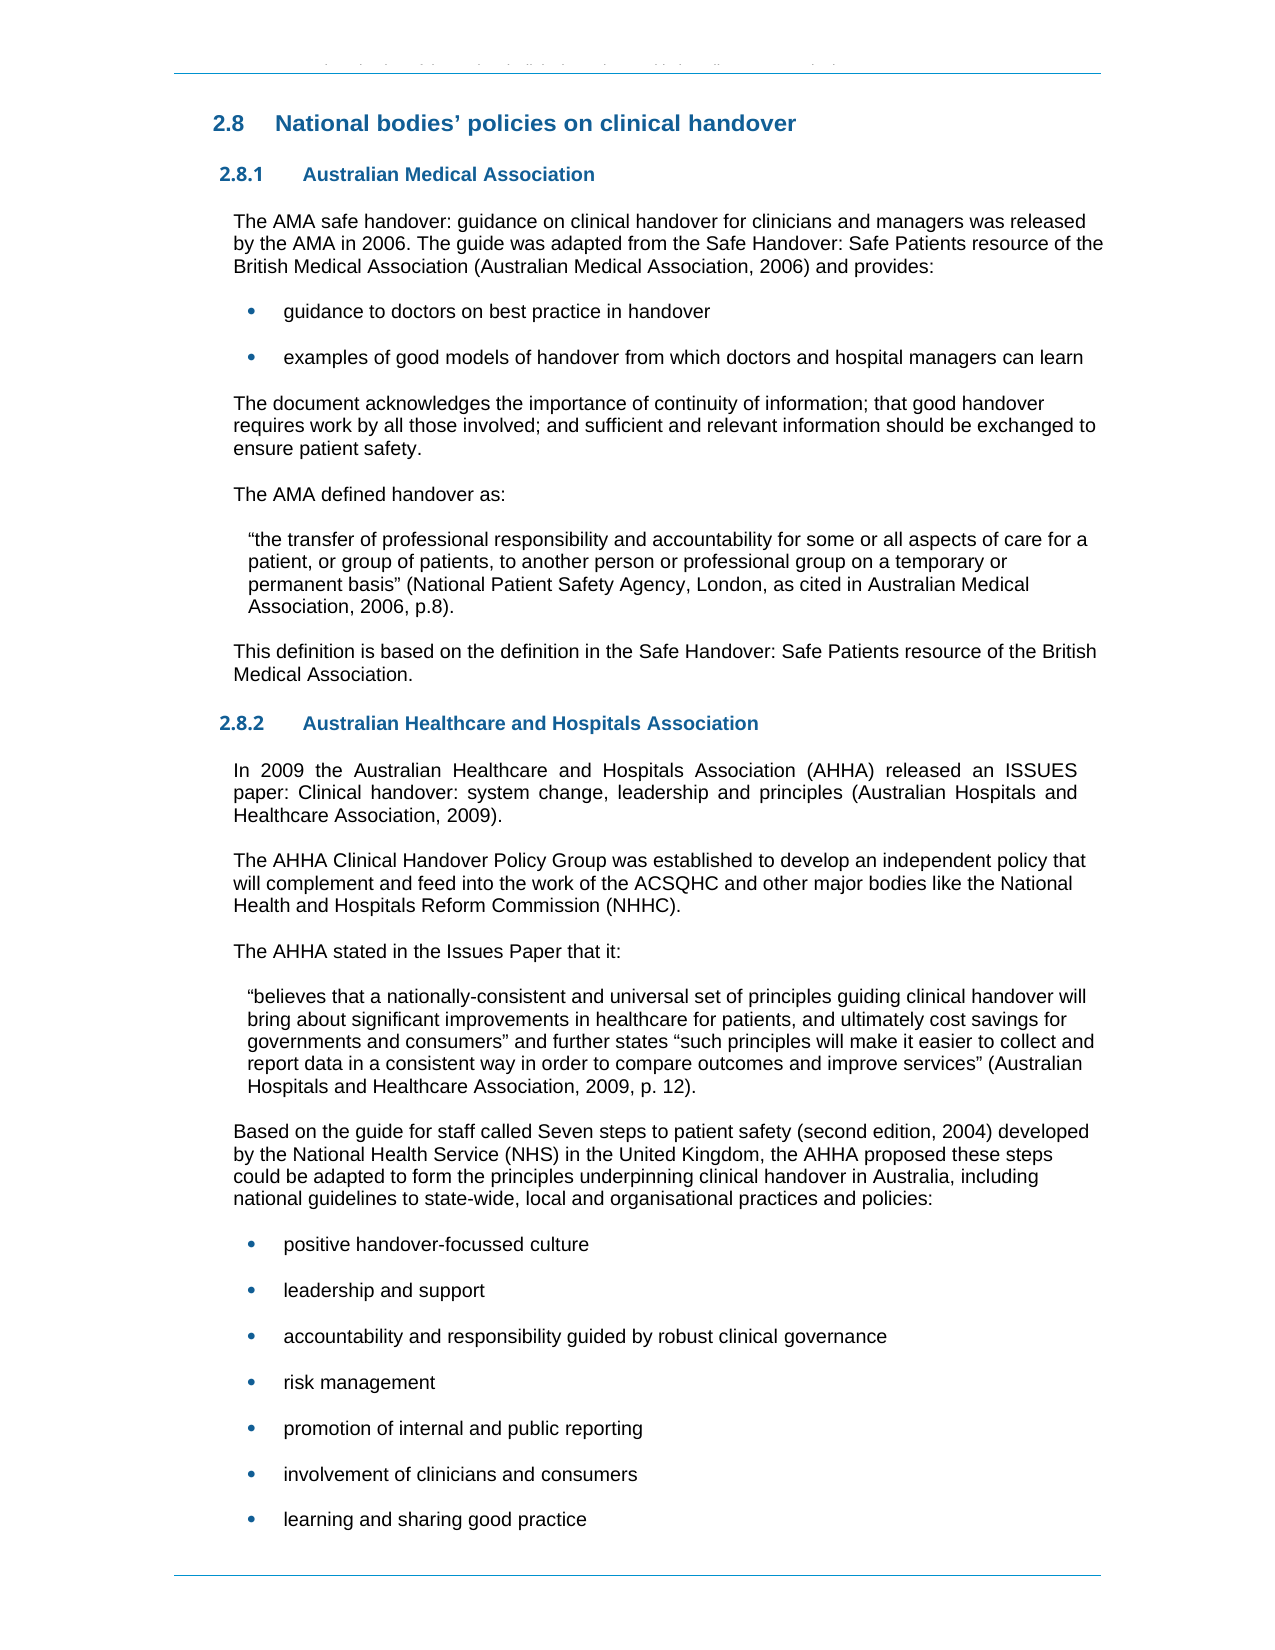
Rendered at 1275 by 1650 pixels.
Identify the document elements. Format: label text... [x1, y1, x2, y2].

text The AMA defined handover as: [233, 482, 1183, 505]
subtitle Australian Medical Association [219, 160, 1183, 187]
list leadership and support [248, 1279, 1183, 1302]
text Based on the guide for staff called Seven steps to patient safety (second edition, 2004) developed by the National Health Service (NHS) in the United Kingdom, the AHHA proposed these steps could be adapted to form the principles underpinning clinical handover in Australia, including national guidelines to state-wide, local and organisational practices and policies: [233, 1121, 1092, 1210]
list accountability and responsibility guided by robust clinical governance [248, 1325, 1183, 1348]
list examples of good models of handover from which doctors and hospital managers can learn [248, 346, 1183, 369]
text In 2009 the Australian Healthcare and Hospitals Association (AHHA) released an ISSUES paper: Clinical handover: system change, leadership and principles (Australian Hospitals and Healthcare Association, 2009). [233, 759, 1078, 826]
list promotion of internal and public reporting [248, 1417, 1183, 1439]
list learning and sharing good practice [248, 1508, 1183, 1531]
text The document acknowledges the importance of continuity of information; that good handover requires work by all those involved; and sufficient and relevant information should be exchanged to ensure patient safety. [233, 392, 1099, 459]
list involvement of clinicians and consumers [248, 1462, 1183, 1485]
list positive handover-focussed culture [248, 1233, 1183, 1256]
list risk management [248, 1371, 1183, 1393]
subtitle National bodies’ policies on clinical handover [213, 110, 1183, 137]
text This definition is based on the definition in the Safe Handover: Safe Patients resource of the British Medical Association. [233, 641, 1100, 686]
text The AHHA Clinical Handover Policy Group was established to develop an independent policy that will complement and feed into the work of the ACSQHC and other major bodies like the National Health and Hospitals Reform Commission (NHHC). [233, 850, 1089, 916]
list guidance to doctors on best practice in handover [248, 300, 1183, 323]
text The AHHA stated in the Issues Paper that it: [233, 940, 1183, 962]
text “the transfer of professional responsibility and accountability for some or all aspects of care for a patient, or group of patients, to another person or professional group on a temporary or permanent basis” (National Patient Safety Agency, London, as cited in Australian Medical Association, 2006, p.8). [248, 528, 1091, 618]
text The AMA safe handover: guidance on clinical handover for clinicians and managers was released by the AMA in 2006. The guide was adapted from the Safe Handover: Safe Patients resource of the British Medical Association (Australian Medical Association, 2006) and provides: [233, 210, 1107, 277]
text “believes that a nationally-consistent and universal set of principles guiding clinical handover will bring about significant improvements in healthcare for patients, and ultimately cost savings for governments and consumers” and further states “such principles will make it easier to collect and report data in a consistent way in order to compare outcomes and improve services” (Australian Hospitals and Healthcare Association, 2009, p. 12). [247, 986, 1097, 1097]
subtitle Australian Healthcare and Hospitals Association [219, 709, 1183, 736]
